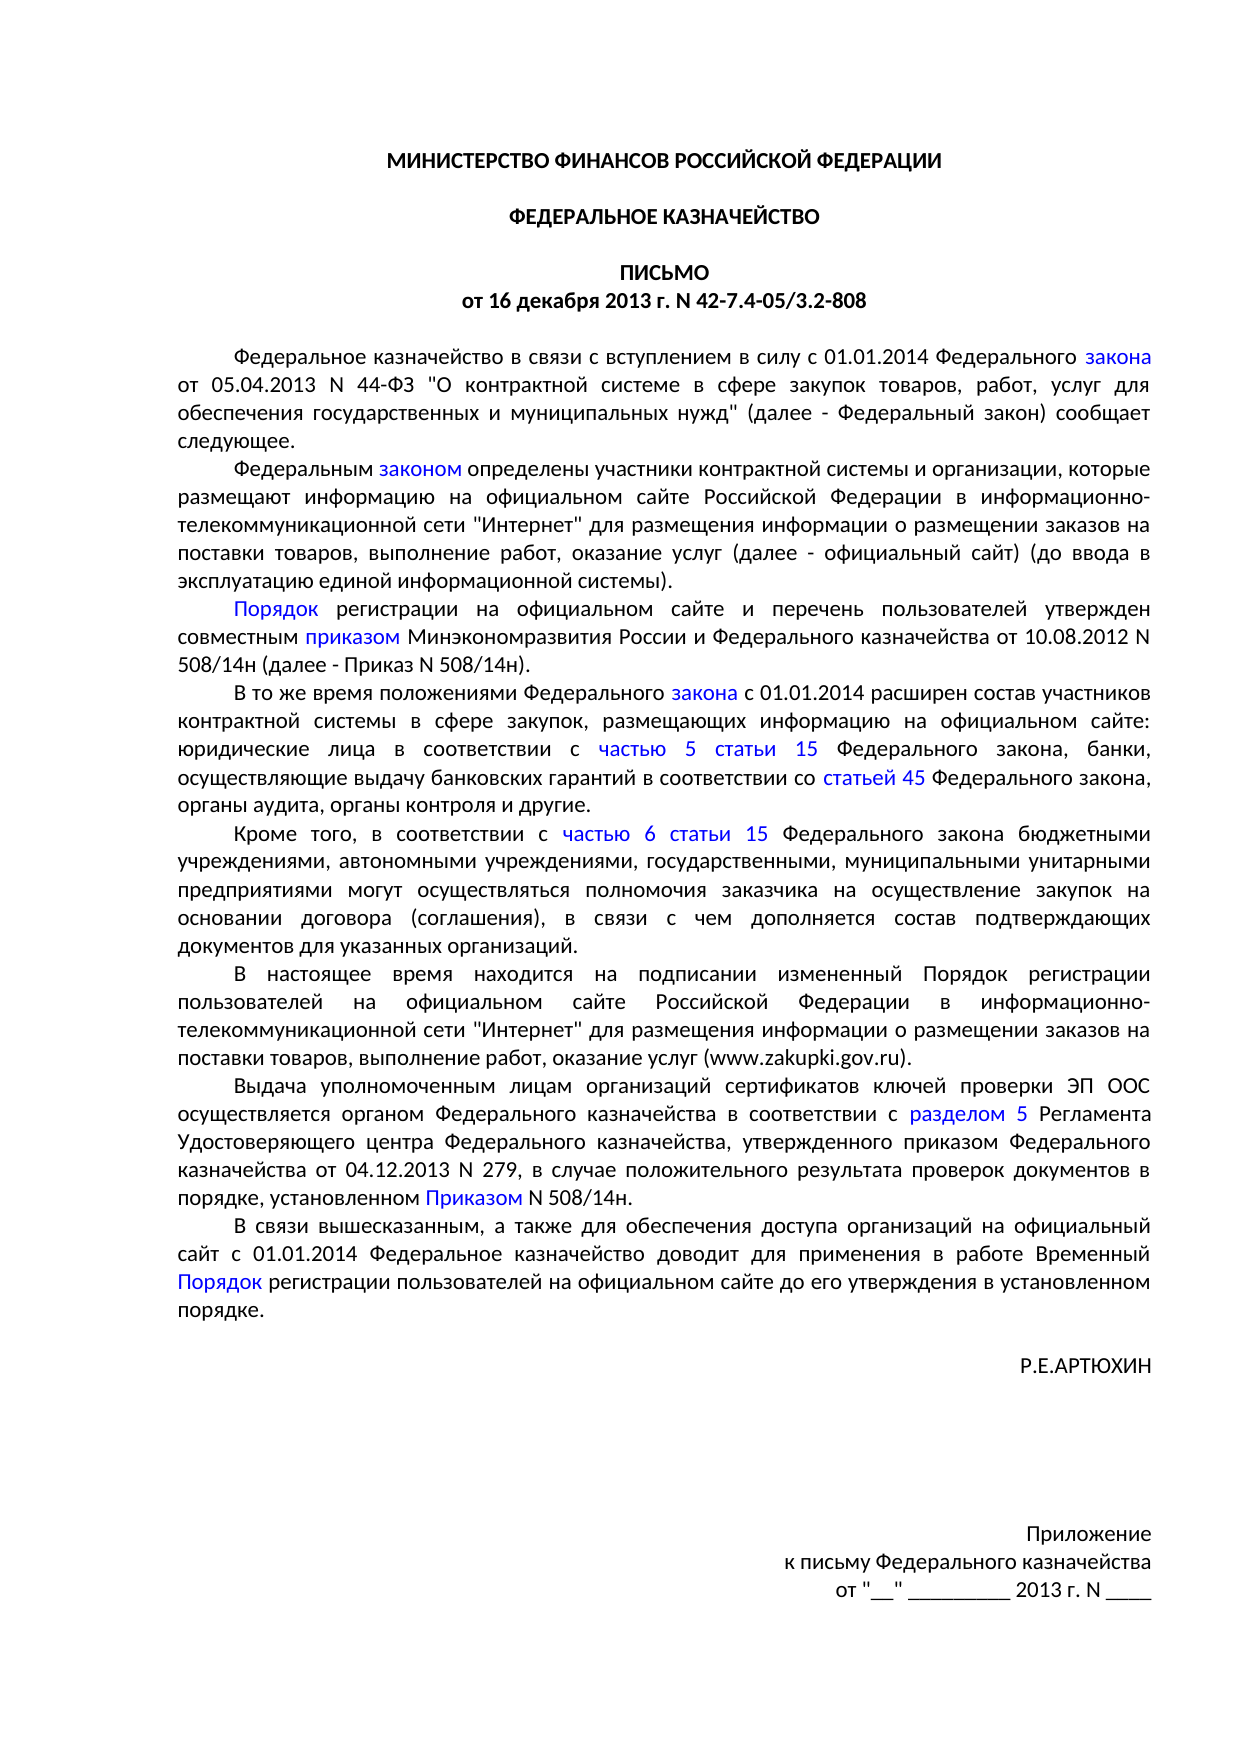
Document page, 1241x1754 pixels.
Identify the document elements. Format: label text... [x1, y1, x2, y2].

text Приложение [177, 1519, 1152, 1547]
text В то же время положениями Федерального закона с 01.01.2014 расширен состав участников контрактной системы в сфере закупок, размещающих информацию на официальном сайте: юридические лица в соответствии с частью 5 статьи 15 Федерального закона, банки, осуществляющие выдачу банковских гарантий в соответствии со статьей 45 Федерального закона, органы аудита, органы контроля и другие. [177, 678, 1152, 819]
text Р.Е.АРТЮХИН [177, 1351, 1152, 1379]
text МИНИСТЕРСТВО ФИНАНСОВ РОССИЙСКОЙ ФЕДЕРАЦИИ [177, 146, 1152, 174]
text от "__" _________ 2013 г. N ____ [177, 1575, 1152, 1603]
text Федеральное казначейство в связи с вступлением в силу с 01.01.2014 Федерального закона от 05.04.2013 N 44-ФЗ "О контрактной системе в сфере закупок товаров, работ, услуг для обеспечения государственных и муниципальных нужд" (далее - Федеральный закон) сообщает следующее. [177, 342, 1152, 454]
text от 16 декабря 2013 г. N 42-7.4-05/3.2-808 [177, 286, 1152, 314]
text Федеральным законом определены участники контрактной системы и организации, которые размещают информацию на официальном сайте Российской Федерации в информационно-телекоммуникационной сети "Интернет" для размещения информации о размещении заказов на поставки товаров, выполнение работ, оказание услуг (далее - официальный сайт) (до ввода в эксплуатацию единой информационной системы). [177, 454, 1152, 594]
text Кроме того, в соответствии с частью 6 статьи 15 Федерального закона бюджетными учреждениями, автономными учреждениями, государственными, муниципальными унитарными предприятиями могут осуществляться полномочия заказчика на осуществление закупок на основании договора (соглашения), в связи с чем дополняется состав подтверждающих документов для указанных организаций. [177, 819, 1152, 959]
text Порядок регистрации на официальном сайте и перечень пользователей утвержден совместным приказом Минэкономразвития России и Федерального казначейства от 10.08.2012 N 508/14н (далее - Приказ N 508/14н). [177, 594, 1152, 678]
text к письму Федерального казначейства [177, 1547, 1152, 1575]
text ФЕДЕРАЛЬНОЕ КАЗНАЧЕЙСТВО [177, 202, 1152, 230]
text В настоящее время находится на подписании измененный Порядок регистрации пользователей на официальном сайте Российской Федерации в информационно-телекоммуникационной сети "Интернет" для размещения информации о размещении заказов на поставки товаров, выполнение работ, оказание услуг (www.zakupki.gov.ru). [177, 959, 1152, 1071]
text Выдача уполномоченным лицам организаций сертификатов ключей проверки ЭП ООС осуществляется органом Федерального казначейства в соответствии с разделом 5 Регламента Удостоверяющего центра Федерального казначейства, утвержденного приказом Федерального казначейства от 04.12.2013 N 279, в случае положительного результата проверок документов в порядке, установленном Приказом N 508/14н. [177, 1071, 1152, 1211]
text В связи вышесказанным, а также для обеспечения доступа организаций на официальный сайт с 01.01.2014 Федеральное казначейство доводит для применения в работе Временный Порядок регистрации пользователей на официальном сайте до его утверждения в установленном порядке. [177, 1211, 1152, 1323]
text ПИСЬМО [177, 258, 1152, 286]
